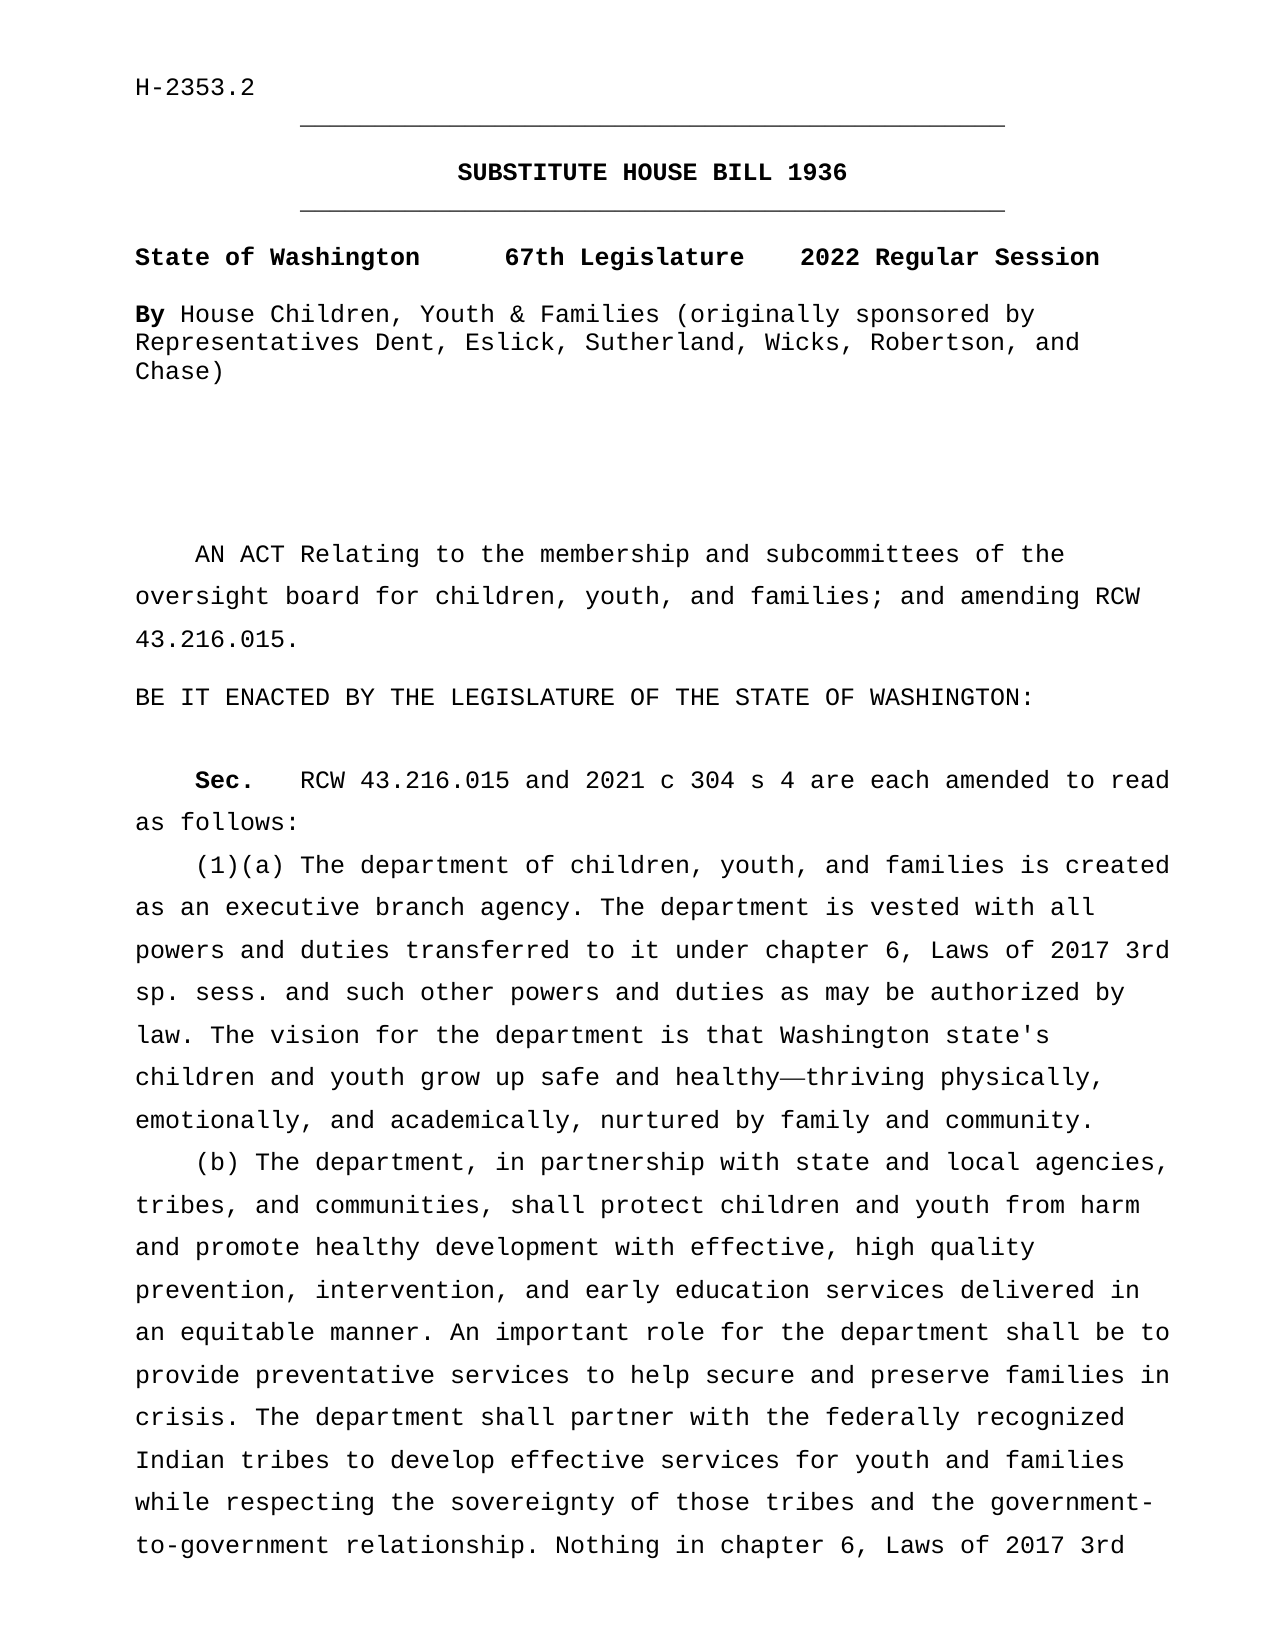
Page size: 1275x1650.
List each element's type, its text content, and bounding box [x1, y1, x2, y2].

text _______________________________________________ [135, 103, 1170, 132]
text AN ACT Relating to the membership and subcommittees of the oversight board for children, youth, and families; and amending RCW 43.216.015. [135, 528, 1170, 656]
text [135, 1137, 1170, 1562]
text (1)(a) The department of children, youth, and families is created as an executive branch agency. The department is vested with all powers and duties transferred to it under chapter 6, Laws of 2017 3rd sp. sess. and such other powers and duties as may be authorized by law. The vision for the department is that Washington state's children and youth grow up safe and healthy—thriving physically, emotionally, and academically, nurtured by family and community. [135, 839, 1170, 1137]
text SUBSTITUTE HOUSE BILL 1936 [135, 160, 1170, 188]
text Sec. RCW 43.216.015 and 2021 c 304 s 4 are each amended to read as follows: [135, 754, 1170, 839]
text State of Washington 67th Legislature 2022 Regular Session [135, 245, 1170, 273]
text By House Children, Youth & Families (originally sponsored by Representatives Dent, Eslick, Sutherland, Wicks, Robertson, and Chase) [135, 302, 1170, 387]
text H-2353.2 [135, 75, 1170, 103]
text _______________________________________________ [135, 188, 1170, 217]
text BE IT ENACTED BY THE LEGISLATURE OF THE STATE OF WASHINGTON: [135, 684, 1170, 712]
